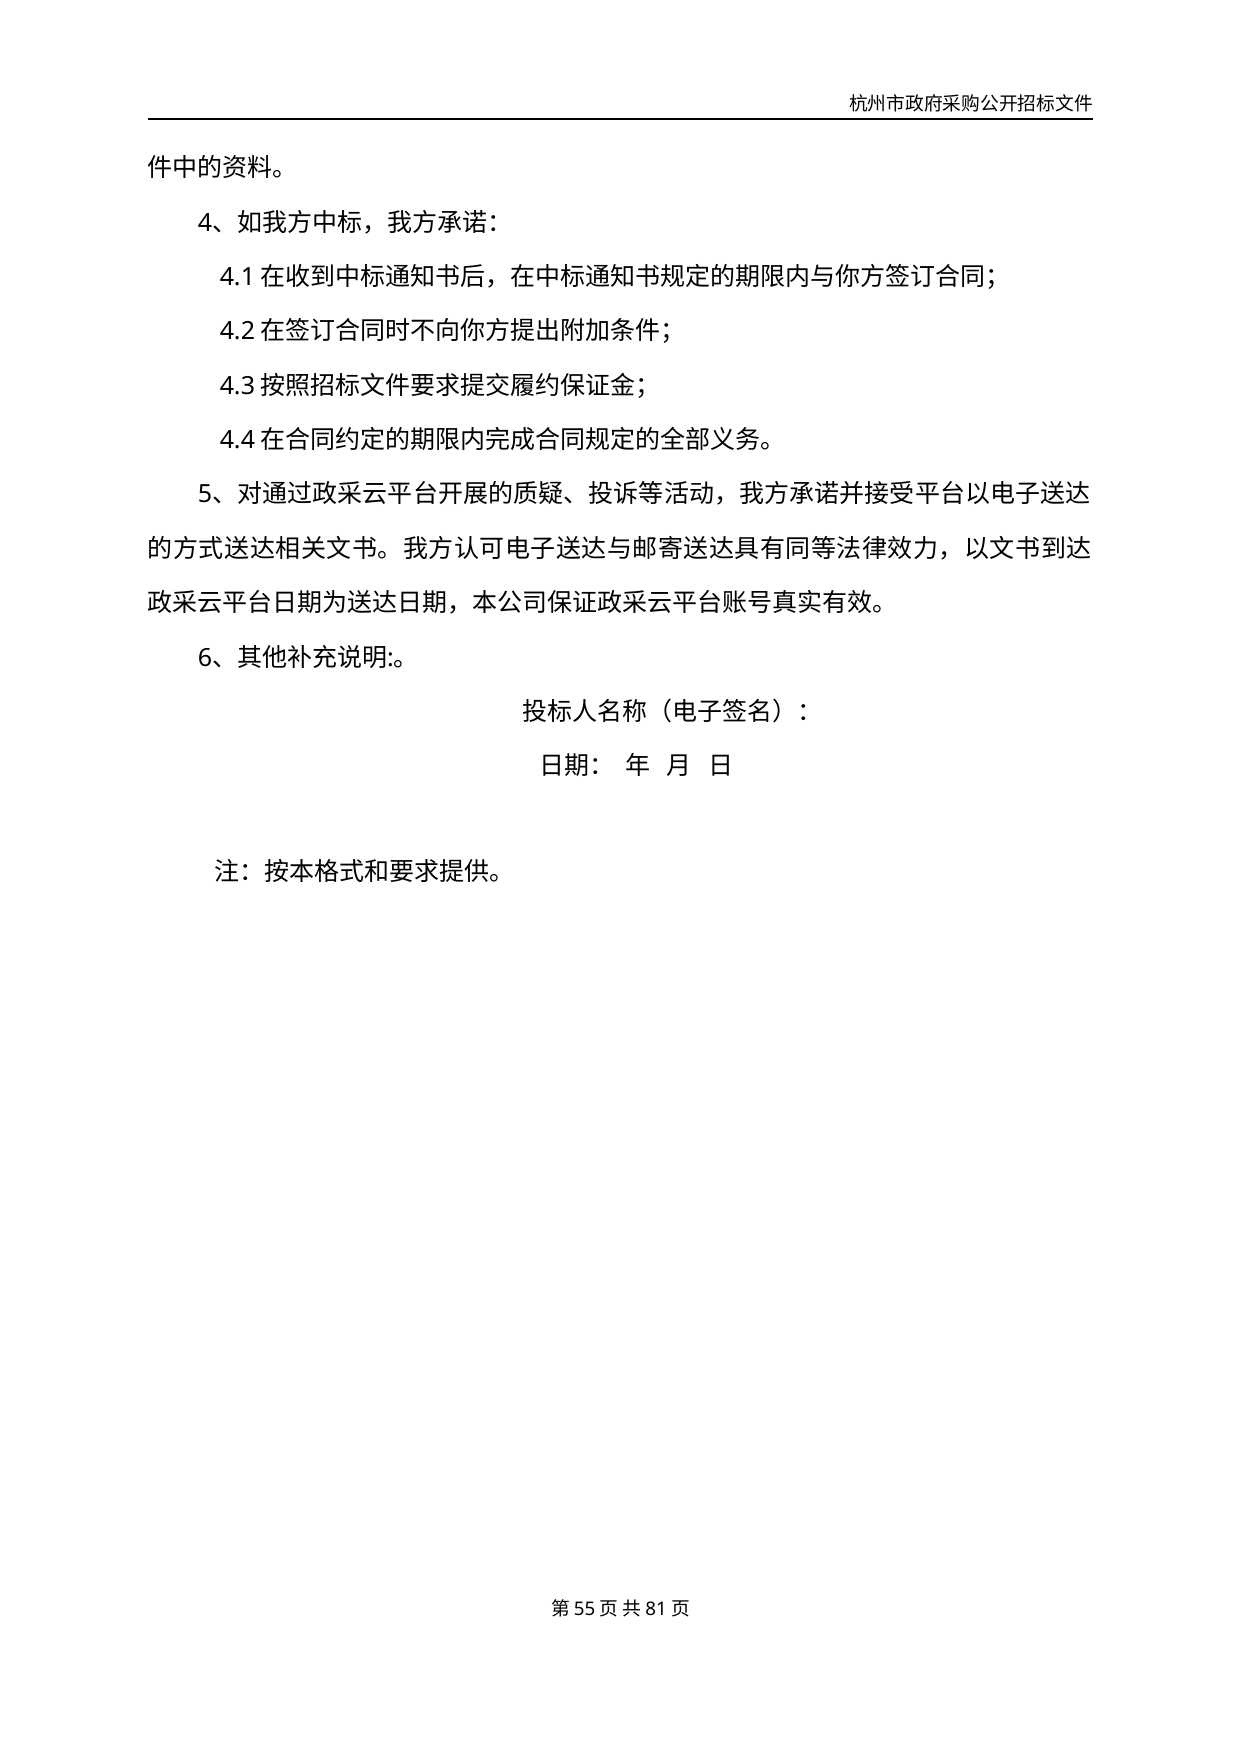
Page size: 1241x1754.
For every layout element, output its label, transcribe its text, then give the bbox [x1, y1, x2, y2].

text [148, 148, 1093, 184]
text 4、如我方中标，我方承诺： [148, 202, 1093, 238]
text 投标人名称（电子签名）： [148, 691, 1093, 728]
text 4.2在签订合同时不向你方提出附加条件； [169, 311, 1093, 347]
text 4.3按照招标文件要求提交履约保证金； [169, 365, 1093, 401]
text 注：按本格式和要求提供。 [148, 851, 1049, 887]
text 日期： 年 月 日 [148, 746, 1093, 782]
text 6、其他补充说明:。 [148, 637, 1093, 673]
text 5、对通过政采云平台开展的质疑、投诉等活动，我方承诺并接受平台以电子送达的方式送达相关文书。我方认可电子送达与邮寄送达具有同等法律效力，以文书到达政采云平台日期为送达日期，本公司保证政采云平台账号真实有效。 [148, 474, 1093, 619]
text 4.1在收到中标通知书后，在中标通知书规定的期限内与你方签订合同； [169, 256, 1093, 293]
text 4.4在合同约定的期限内完成合同规定的全部义务。 [169, 419, 1093, 456]
